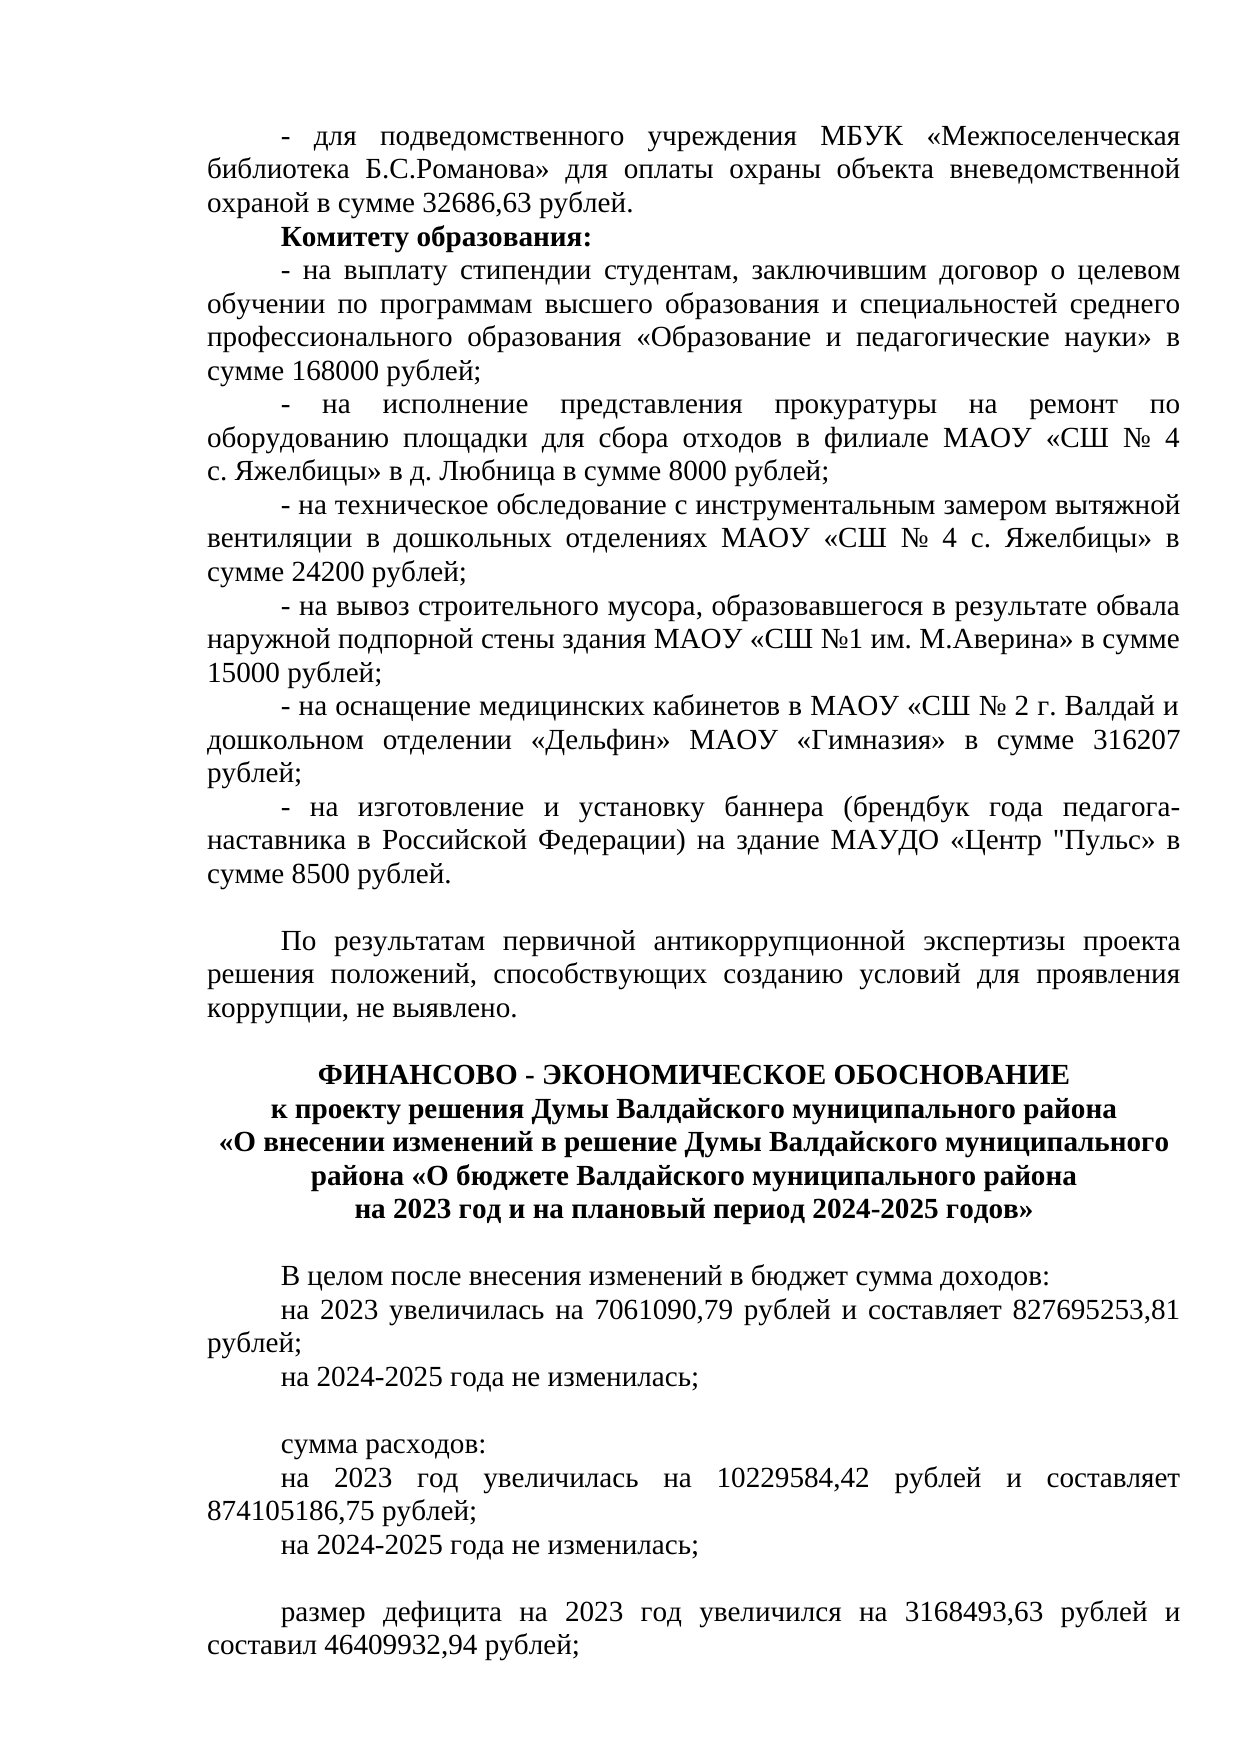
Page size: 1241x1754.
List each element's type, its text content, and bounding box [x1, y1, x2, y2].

text - на выплату стипендии студентам, заключившим договор о целевом обучении по программам высшего образования и специальностей среднего профессионального образования «Образование и педагогические науки» в сумме 168000 рублей; [207, 252, 1181, 386]
text ФИНАНСОВО - ЭКОНОМИЧЕСКОЕ ОБОСНОВАНИЕ [207, 1057, 1181, 1091]
text - на вывоз строительного мусора, образовавшегося в результате обвала наружной подпорной стены здания МАОУ «СШ №1 им. М.Аверина» в сумме 15000 рублей; [207, 588, 1181, 688]
text сумма расходов: [207, 1426, 1181, 1460]
text на 2024-2025 года не изменилась; [207, 1527, 1181, 1560]
text - на исполнение представления прокуратуры на ремонт по оборудованию площадки для сбора отходов в филиале МАОУ «СШ № 4 с. Яжелбицы» в д. Любница в сумме 8000 рублей; [207, 386, 1181, 487]
text В целом после внесения изменений в бюджет сумма доходов: [207, 1258, 1181, 1292]
text - на изготовление и установку баннера (брендбук года педагога-наставника в Российской Федерации) на здание МАУДО «Центр "Пульс» в сумме 8500 рублей. [207, 789, 1181, 889]
text к проекту решения Думы Валдайского муниципального района «О внесении изменений в решение Думы Валдайского муниципального района «О бюджете Валдайского муниципального района [207, 1091, 1181, 1191]
text - на оснащение медицинских кабинетов в МАОУ «СШ № 2 г. Валдай и дошкольном отделении «Дельфин» МАОУ «Гимназия» в сумме 316207 рублей; [207, 688, 1181, 789]
text размер дефицита на 2023 год увеличился на 3168493,63 рублей и составил 46409932,94 рублей; [207, 1594, 1181, 1661]
text - на техническое обследование с инструментальным замером вытяжной вентиляции в дошкольных отделениях МАОУ «СШ № 4 с. Яжелбицы» в сумме 24200 рублей; [207, 487, 1181, 588]
text на 2024-2025 года не изменилась; [207, 1359, 1181, 1393]
text По результатам первичной антикоррупционной экспертизы проекта решения положений, способствующих созданию условий для проявления коррупции, не выявлено. [207, 923, 1181, 1024]
text Комитету образования: [207, 219, 1181, 252]
text - для подведомственного учреждения МБУК «Межпоселенческая библиотека Б.С.Романова» для оплаты охраны объекта вневедомственной охраной в сумме 32686,63 рублей. [207, 118, 1181, 219]
text на 2023 год и на плановый период 2024-2025 годов» [207, 1191, 1181, 1225]
text на 2023 увеличилась на 7061090,79 рублей и составляет 827695253,81 рублей; [207, 1292, 1181, 1359]
text на 2023 год увеличилась на 10229584,42 рублей и составляет 874105186,75 рублей; [207, 1460, 1181, 1527]
